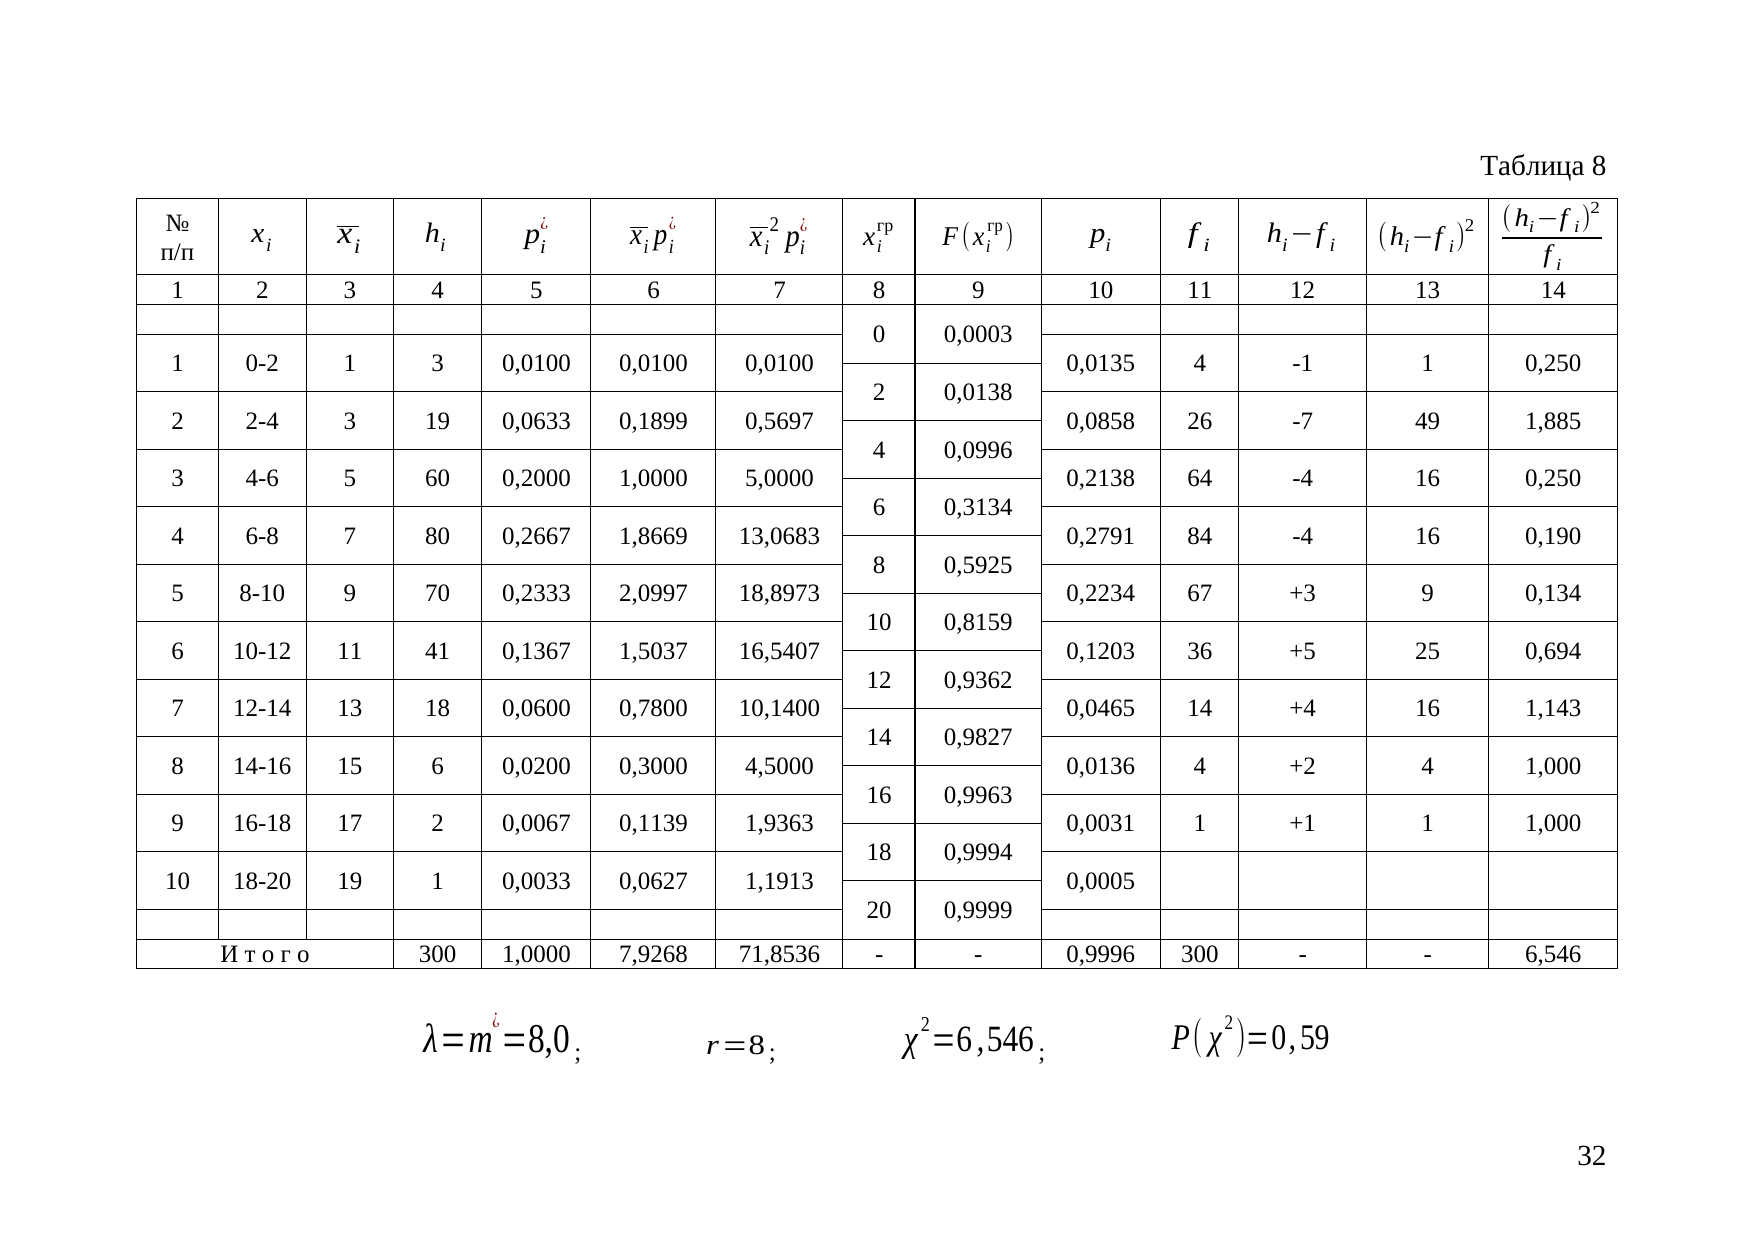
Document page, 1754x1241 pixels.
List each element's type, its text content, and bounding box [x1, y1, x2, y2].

table_cell 9 [137, 795, 218, 851]
table_cell 11 [1161, 275, 1238, 304]
table_cell 0,1203 [1042, 622, 1160, 679]
table_cell 0,9994 [916, 824, 1041, 880]
table_cell 70 [394, 565, 481, 621]
table_cell -7 [1239, 392, 1366, 449]
table_cell 0,9827 [916, 709, 1041, 765]
table_cell [482, 305, 590, 334]
table_header [1042, 199, 1160, 274]
table_cell 1 [307, 335, 393, 391]
table_cell 16,5407 [716, 622, 842, 679]
table_cell 4 [1367, 737, 1488, 794]
table_cell 3 [307, 392, 393, 449]
table_cell 3 [394, 335, 481, 391]
table_header [1367, 199, 1488, 274]
table_cell 3 [137, 450, 218, 506]
table_cell 6 [843, 479, 914, 535]
table_cell 0,0003 [916, 305, 1041, 362]
table_cell 0,0135 [1042, 335, 1160, 391]
table_header [1489, 199, 1617, 274]
table_cell 0,2000 [482, 450, 590, 506]
table_cell 300 [394, 940, 481, 968]
table_cell 0,1899 [591, 392, 715, 449]
table_cell [1042, 305, 1160, 334]
table_cell 71,8536 [716, 940, 842, 968]
table_cell [394, 305, 481, 334]
table_cell 7 [307, 507, 393, 564]
table_cell 4 [394, 275, 481, 304]
table_cell 0,134 [1489, 565, 1617, 621]
table_cell 10-12 [219, 622, 306, 679]
table_cell 14 [1489, 275, 1617, 304]
text Таблица 8 [148, 148, 1606, 181]
table_cell [591, 305, 715, 334]
table_cell -1 [1239, 335, 1366, 391]
table_cell 0,0858 [1042, 392, 1160, 449]
table_cell 1 [1367, 795, 1488, 851]
table_cell 0,0627 [591, 852, 715, 909]
table_cell 19 [394, 392, 481, 449]
table_cell 0,5697 [716, 392, 842, 449]
table_cell [1367, 305, 1488, 334]
table_cell - [1367, 940, 1488, 968]
table_cell 9 [916, 275, 1041, 304]
table_cell - [843, 940, 914, 968]
table_cell +4 [1239, 680, 1366, 736]
table_cell 16 [1367, 507, 1488, 564]
table_cell 5 [307, 450, 393, 506]
table_cell [1489, 910, 1617, 938]
table_cell 2 [394, 795, 481, 851]
table_cell 2 [137, 392, 218, 449]
table_cell 0,1367 [482, 622, 590, 679]
table_cell [591, 910, 715, 938]
table_header [1239, 199, 1366, 274]
table_cell 6,546 [1489, 940, 1617, 968]
table_cell 0,0996 [916, 421, 1041, 477]
table_cell 18 [843, 824, 914, 880]
table_cell 0,3134 [916, 479, 1041, 535]
table_cell 0,0136 [1042, 737, 1160, 794]
table_cell 0 [843, 305, 914, 362]
table_cell 7 [137, 680, 218, 736]
table_cell 5 [137, 565, 218, 621]
table_cell 0,0465 [1042, 680, 1160, 736]
table_cell 11 [307, 622, 393, 679]
table_cell [482, 910, 590, 938]
table_cell [219, 305, 306, 334]
table_cell 0,190 [1489, 507, 1617, 564]
table_cell 4,5000 [716, 737, 842, 794]
table_cell 26 [1161, 392, 1238, 449]
table_cell 6 [137, 622, 218, 679]
table_cell 4 [843, 421, 914, 477]
table_cell 36 [1161, 622, 1238, 679]
table_cell 0,2667 [482, 507, 590, 564]
table_header [1161, 199, 1238, 274]
table_cell 1,885 [1489, 392, 1617, 449]
table_cell 0,9963 [916, 766, 1041, 822]
table_header [591, 199, 715, 274]
table_cell 49 [1367, 392, 1488, 449]
table_cell 6 [394, 737, 481, 794]
table_cell [1239, 910, 1366, 938]
table_cell 5,0000 [716, 450, 842, 506]
table_cell 1,143 [1489, 680, 1617, 736]
table_cell 0,0100 [716, 335, 842, 391]
table_cell 64 [1161, 450, 1238, 506]
table_cell 0,9996 [1042, 940, 1160, 968]
table_cell 1 [394, 852, 481, 909]
table_cell +3 [1239, 565, 1366, 621]
table_header [843, 199, 914, 274]
table_cell -4 [1239, 450, 1366, 506]
table_cell 17 [307, 795, 393, 851]
table_cell 1,000 [1489, 737, 1617, 794]
table_cell 80 [394, 507, 481, 564]
table_cell 1,1913 [716, 852, 842, 909]
table_cell [1161, 852, 1238, 909]
table_cell 14 [1161, 680, 1238, 736]
table_cell 0,250 [1489, 450, 1617, 506]
table_cell [716, 305, 842, 334]
table_cell 10 [1042, 275, 1160, 304]
table_cell 16 [843, 766, 914, 822]
table_header [482, 199, 590, 274]
table_cell 0,694 [1489, 622, 1617, 679]
table_cell 16-18 [219, 795, 306, 851]
table_header [716, 199, 842, 274]
table_cell [1042, 910, 1160, 938]
table_cell [1367, 852, 1488, 909]
table_cell 84 [1161, 507, 1238, 564]
table_cell 7 [716, 275, 842, 304]
table_cell 13 [1367, 275, 1488, 304]
table_cell 0,9362 [916, 651, 1041, 707]
table_cell 0,0005 [1042, 852, 1160, 909]
text ; ; ; [148, 1012, 1606, 1065]
table_cell - [1239, 940, 1366, 968]
table_cell 19 [307, 852, 393, 909]
table_header № п/п [137, 199, 218, 274]
table_cell [307, 305, 393, 334]
table_cell 6-8 [219, 507, 306, 564]
table_cell 0,0033 [482, 852, 590, 909]
table_cell +2 [1239, 737, 1366, 794]
table_cell 1,0000 [591, 450, 715, 506]
table_cell 12-14 [219, 680, 306, 736]
table_cell 1 [1367, 335, 1488, 391]
table_cell 0,2138 [1042, 450, 1160, 506]
table_cell [1161, 910, 1238, 938]
table_cell 0,2791 [1042, 507, 1160, 564]
table_cell +5 [1239, 622, 1366, 679]
table_cell 1,9363 [716, 795, 842, 851]
table_cell 300 [1161, 940, 1238, 968]
table_cell 0,5925 [916, 536, 1041, 592]
table_cell 4 [1161, 335, 1238, 391]
table_cell 10 [843, 594, 914, 650]
table_cell [1239, 305, 1366, 334]
table_cell 8 [843, 275, 914, 304]
table_cell 14-16 [219, 737, 306, 794]
table_cell [1367, 910, 1488, 938]
table_cell 0,0067 [482, 795, 590, 851]
table_cell 12 [1239, 275, 1366, 304]
table_cell 0,3000 [591, 737, 715, 794]
table_cell [1239, 852, 1366, 909]
table_cell [394, 910, 481, 938]
table_cell 13 [307, 680, 393, 736]
table_cell 0,0031 [1042, 795, 1160, 851]
table_cell 1 [1161, 795, 1238, 851]
table_cell [137, 305, 218, 334]
table_cell 7,9268 [591, 940, 715, 968]
table_cell 0,250 [1489, 335, 1617, 391]
table_cell 0,0633 [482, 392, 590, 449]
table_cell 1,000 [1489, 795, 1617, 851]
table_header [394, 199, 481, 274]
table_cell 12 [843, 651, 914, 707]
table_cell 13,0683 [716, 507, 842, 564]
table_cell [137, 910, 218, 938]
table_cell 4 [1161, 737, 1238, 794]
table_cell [1489, 852, 1617, 909]
table_cell 1 [137, 275, 218, 304]
table_cell 0,0600 [482, 680, 590, 736]
table_cell 15 [307, 737, 393, 794]
table_cell 0,1139 [591, 795, 715, 851]
table_cell 18,8973 [716, 565, 842, 621]
table_cell 2 [843, 364, 914, 420]
table_cell 0,7800 [591, 680, 715, 736]
table_cell 9 [1367, 565, 1488, 621]
table_cell - [916, 940, 1041, 968]
table_header [307, 199, 393, 274]
table_cell 1,5037 [591, 622, 715, 679]
table_cell 2 [219, 275, 306, 304]
table_cell +1 [1239, 795, 1366, 851]
table_header [916, 199, 1041, 274]
table_cell 5 [482, 275, 590, 304]
table_cell 8-10 [219, 565, 306, 621]
table_cell 16 [1367, 680, 1488, 736]
table_cell 0,8159 [916, 594, 1041, 650]
table_cell -4 [1239, 507, 1366, 564]
table_cell 18 [394, 680, 481, 736]
table_cell И т о г о [137, 940, 393, 968]
table_cell 8 [843, 536, 914, 592]
table_cell 1,0000 [482, 940, 590, 968]
table_cell 41 [394, 622, 481, 679]
table_cell 16 [1367, 450, 1488, 506]
table_cell 4-6 [219, 450, 306, 506]
table_cell 3 [307, 275, 393, 304]
table_cell 0,2234 [1042, 565, 1160, 621]
table_cell 2-4 [219, 392, 306, 449]
table_cell 8 [137, 737, 218, 794]
table_cell 20 [843, 881, 914, 938]
table_cell 18-20 [219, 852, 306, 909]
table_cell [307, 910, 393, 938]
table_cell 0,2333 [482, 565, 590, 621]
table_cell 10,1400 [716, 680, 842, 736]
table_cell 0,0138 [916, 364, 1041, 420]
table_cell 60 [394, 450, 481, 506]
table_header [219, 199, 306, 274]
table_cell [1161, 305, 1238, 334]
table_cell 2,0997 [591, 565, 715, 621]
table_cell 1 [137, 335, 218, 391]
table_cell 67 [1161, 565, 1238, 621]
table_cell 0-2 [219, 335, 306, 391]
table_cell 6 [591, 275, 715, 304]
table_cell 0,9999 [916, 881, 1041, 938]
table_cell 1,8669 [591, 507, 715, 564]
table_cell [219, 910, 306, 938]
table_cell 4 [137, 507, 218, 564]
table_cell 0,0100 [482, 335, 590, 391]
table_cell [1489, 305, 1617, 334]
table_cell 0,0200 [482, 737, 590, 794]
table_cell 14 [843, 709, 914, 765]
table_cell 0,0100 [591, 335, 715, 391]
table_cell [716, 910, 842, 938]
table_cell 9 [307, 565, 393, 621]
table_cell 10 [137, 852, 218, 909]
table_cell 25 [1367, 622, 1488, 679]
